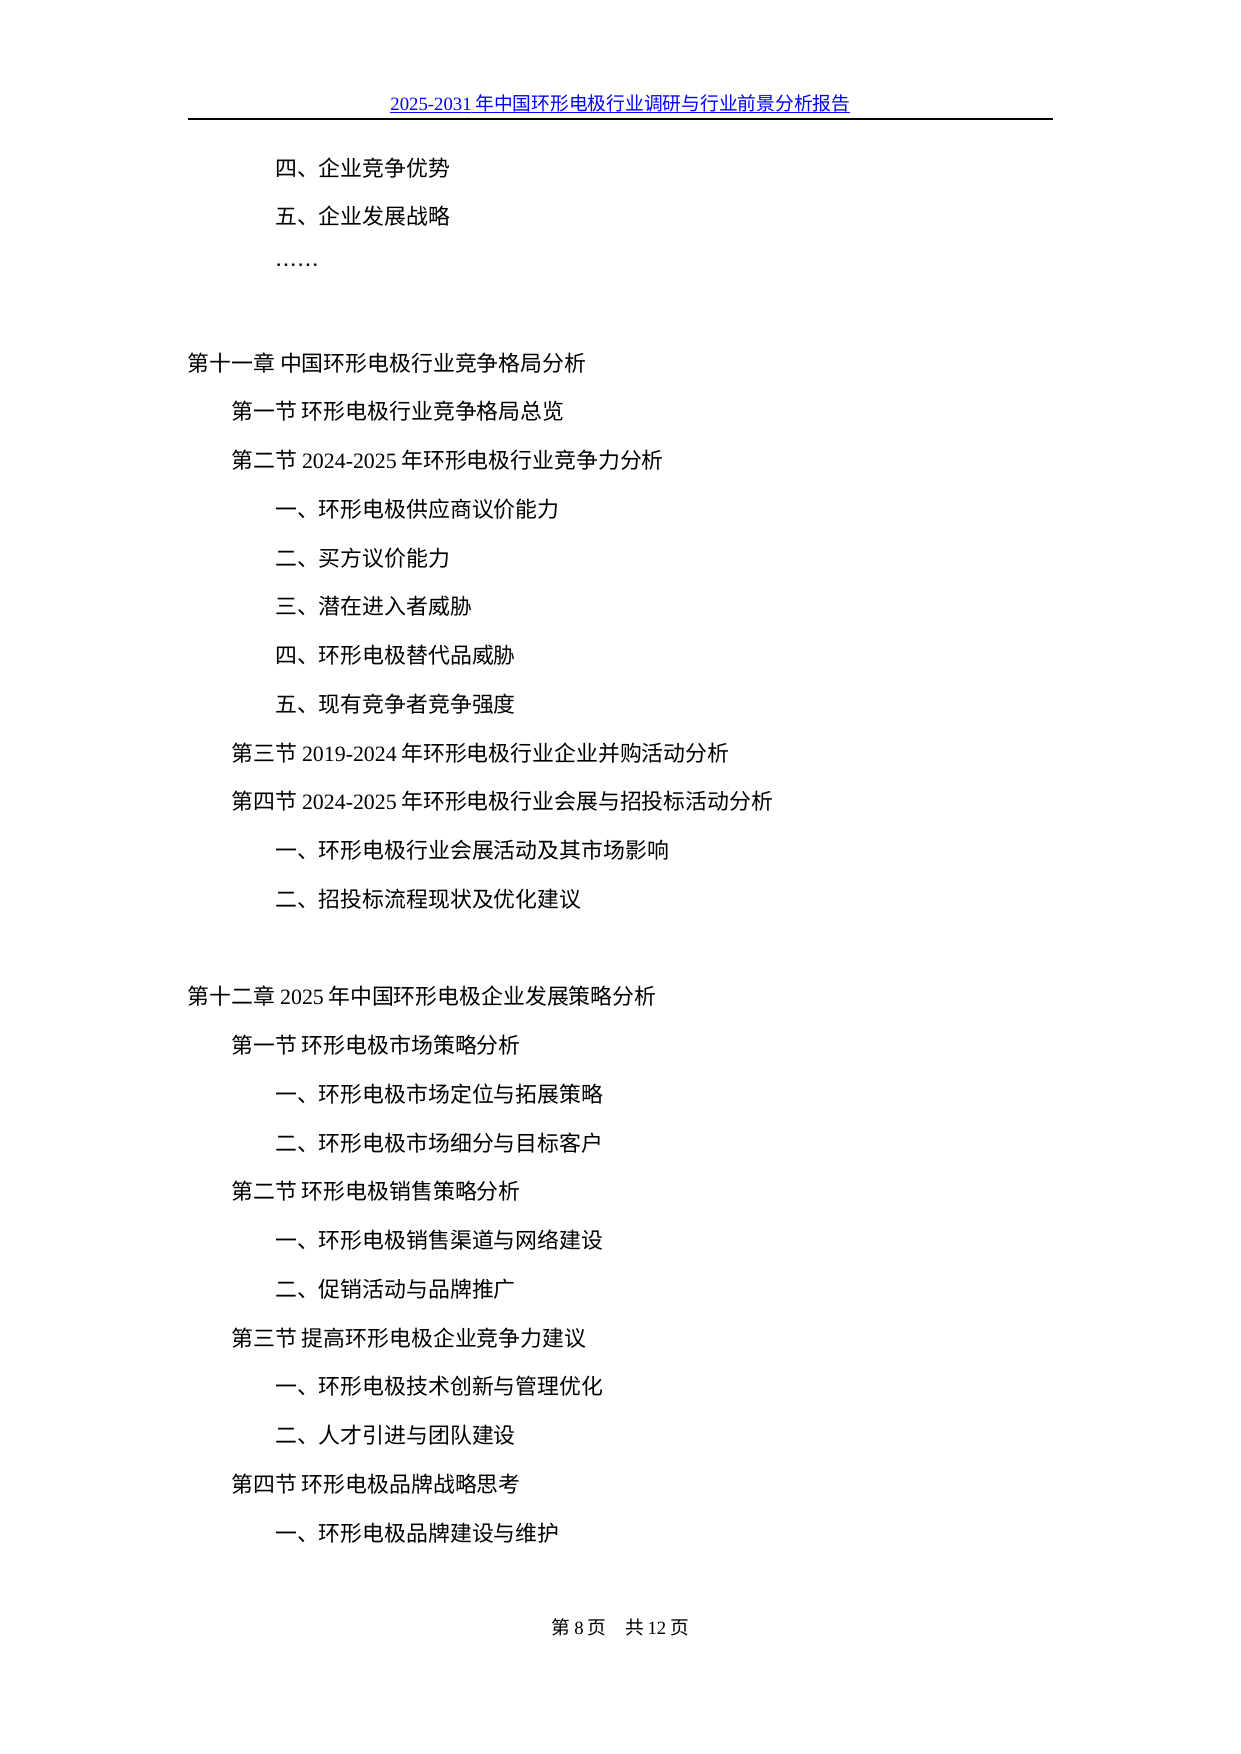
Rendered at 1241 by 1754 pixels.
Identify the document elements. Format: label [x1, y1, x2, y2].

text [187, 150, 1053, 1548]
